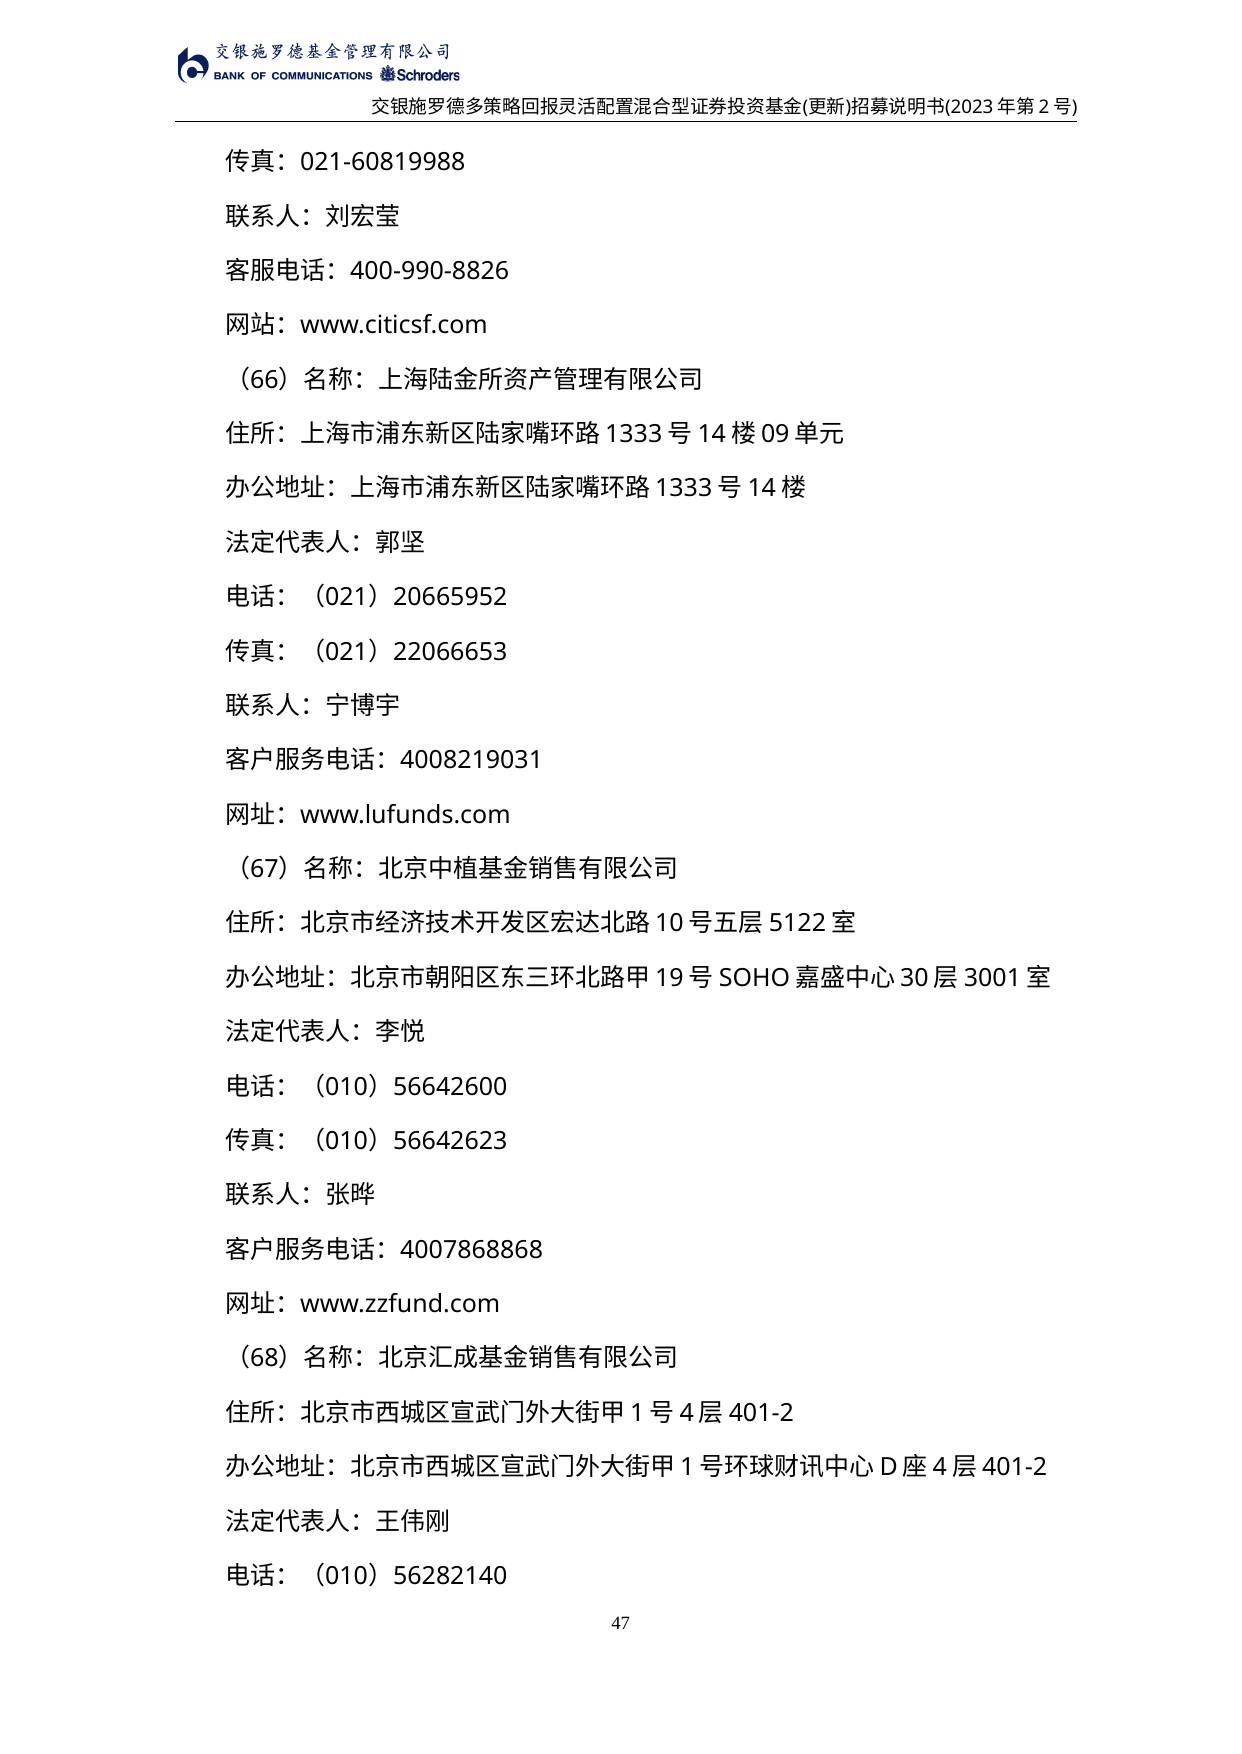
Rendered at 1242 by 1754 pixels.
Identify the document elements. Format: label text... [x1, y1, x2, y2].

text 联系人：刘宏莹 [175, 196, 1077, 232]
text 网址：www.lufunds.com [175, 794, 1077, 830]
text 电话：（021）20665952 [175, 577, 1077, 613]
text 客户服务电话：4008219031 [175, 740, 1077, 776]
text （66）名称：上海陆金所资产管理有限公司 [175, 359, 1077, 395]
text 联系人：宁博宇 [175, 685, 1077, 722]
text 传真：（010）56642623 [175, 1120, 1077, 1157]
text 住所：北京市西城区宣武门外大街甲1号4层401-2 [175, 1392, 1077, 1428]
text 网站：www.citicsf.com [175, 305, 1077, 341]
text 电话：（010）56282140 [175, 1555, 1077, 1592]
text 网址：www.zzfund.com [175, 1283, 1077, 1320]
picture [178, 43, 460, 83]
text （67）名称：北京中植基金销售有限公司 [175, 848, 1077, 885]
text 传真：（021）22066653 [175, 631, 1077, 667]
text 客户服务电话：4007868868 [175, 1229, 1077, 1265]
text （68）名称：北京汇成基金销售有限公司 [175, 1338, 1077, 1374]
text 电话：（010）56642600 [175, 1066, 1077, 1102]
text 法定代表人：王伟刚 [175, 1501, 1077, 1537]
text 住所：北京市经济技术开发区宏达北路10号五层5122室 [175, 903, 1077, 939]
text 办公地址：上海市浦东新区陆家嘴环路1333号14楼 [175, 468, 1077, 504]
text 联系人：张晔 [175, 1175, 1077, 1211]
text 办公地址：北京市西城区宣武门外大街甲1号环球财讯中心D座4层401-2 [175, 1447, 1077, 1483]
text 住所：上海市浦东新区陆家嘴环路1333号14楼09单元 [175, 413, 1077, 450]
text 办公地址：北京市朝阳区东三环北路甲19号SOHO嘉盛中心30层3001室 [175, 957, 1077, 993]
text 客服电话：400-990-8826 [175, 250, 1077, 287]
text 传真：021-60819988 [175, 142, 1077, 178]
text 法定代表人：郭坚 [175, 522, 1077, 558]
text 法定代表人：李悦 [175, 1012, 1077, 1048]
